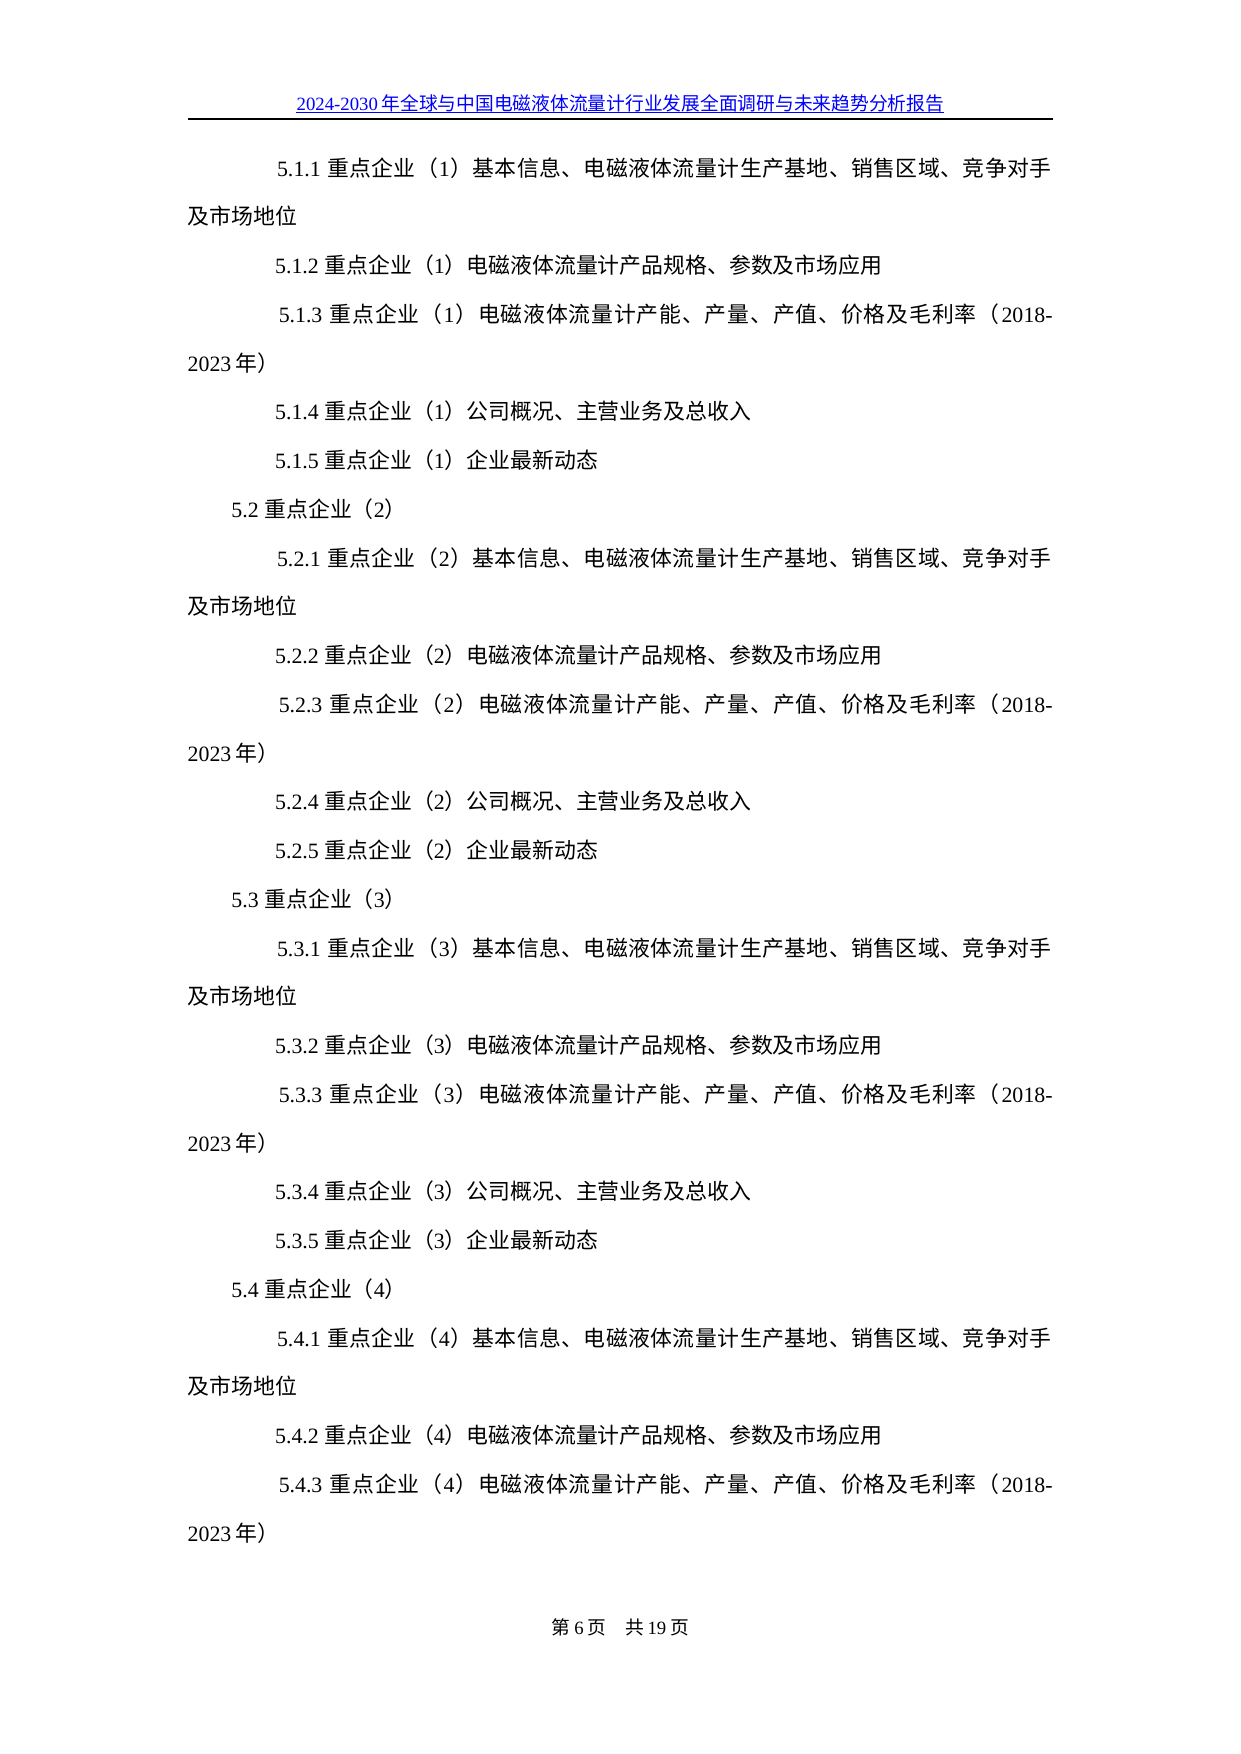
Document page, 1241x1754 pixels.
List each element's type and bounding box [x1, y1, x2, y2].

text [187, 150, 1053, 1548]
